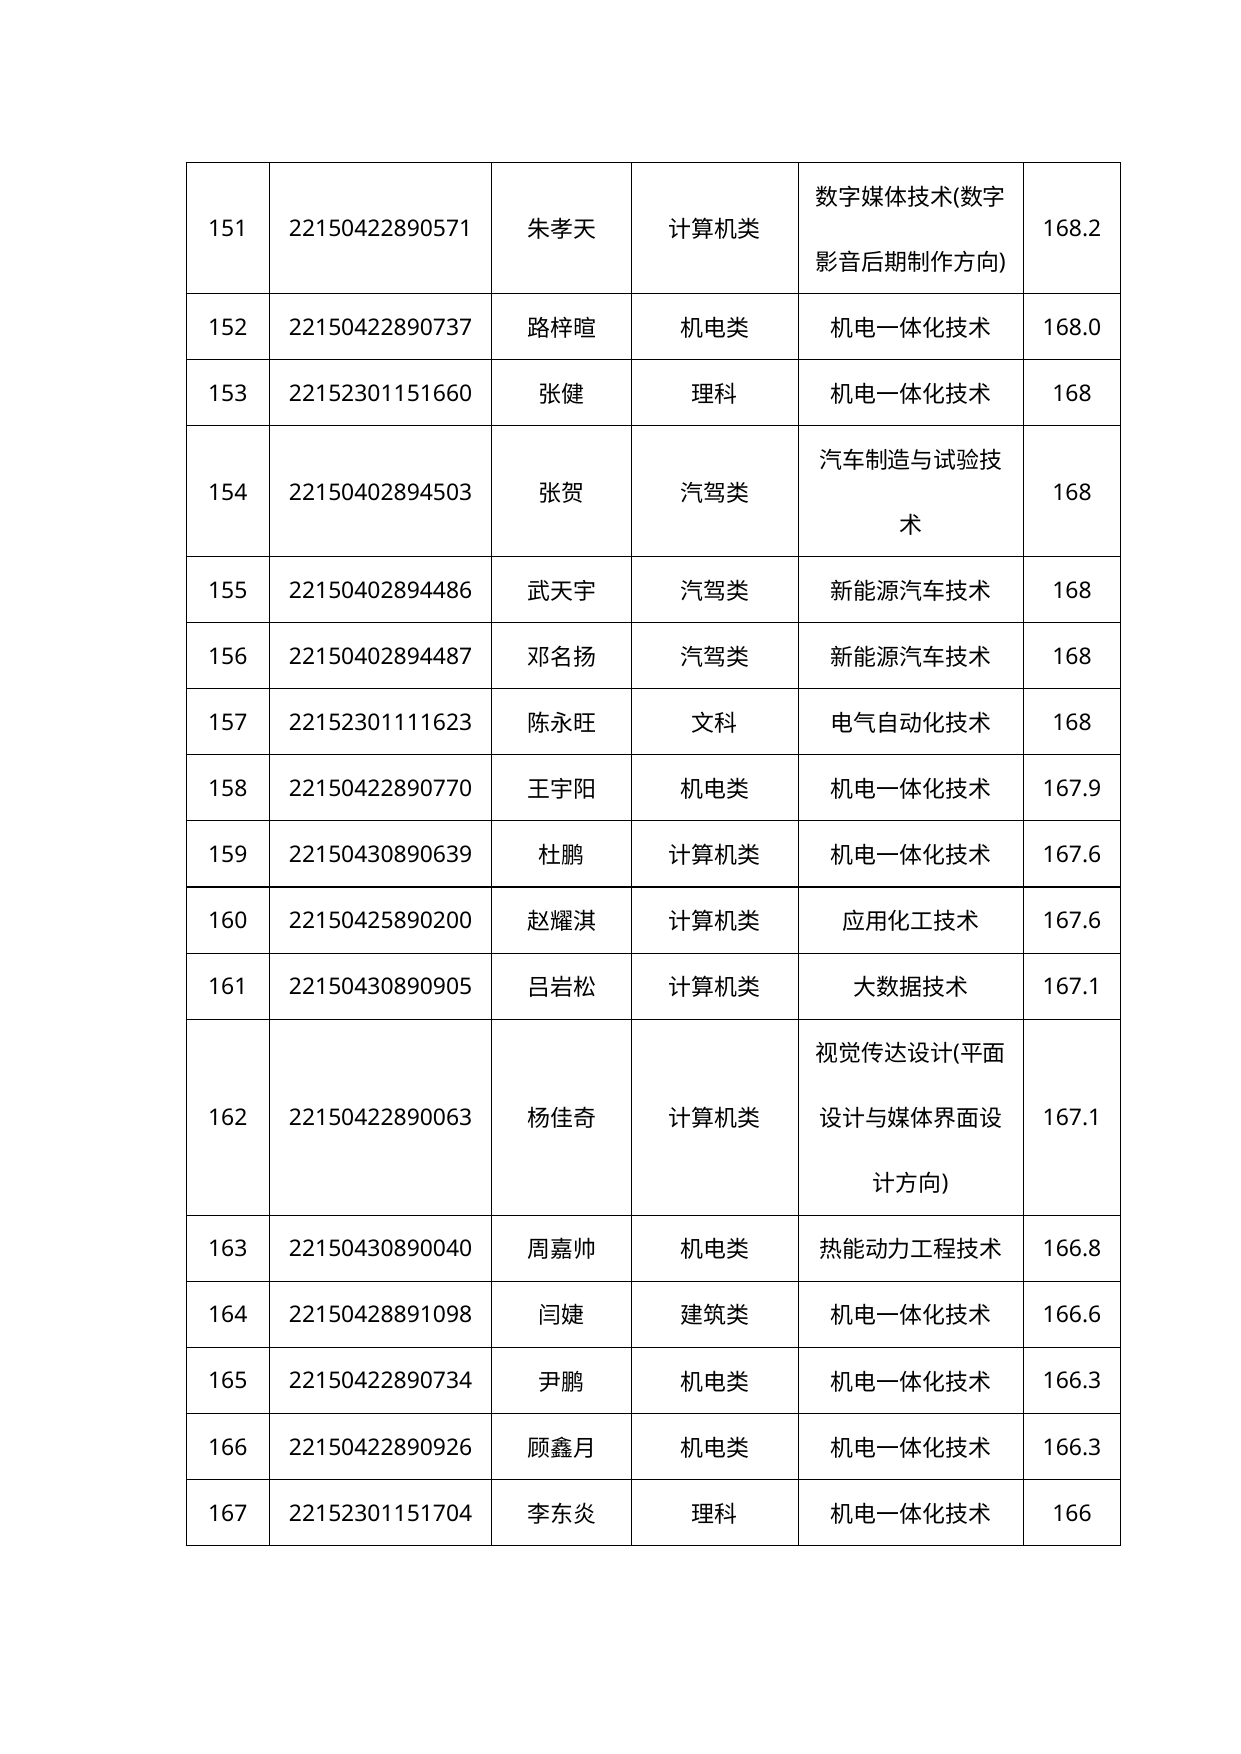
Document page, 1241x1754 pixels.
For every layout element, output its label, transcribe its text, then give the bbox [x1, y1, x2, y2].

table_cell 机电一体化技术 [799, 294, 1023, 359]
table_cell 大数据技术 [799, 954, 1023, 1018]
table_cell 新能源汽车技术 [799, 557, 1023, 622]
table_cell 22152301151660 [270, 360, 491, 425]
table_cell 168 [1024, 557, 1120, 622]
table_cell 新能源汽车技术 [799, 623, 1023, 688]
table_cell 张贺 [492, 426, 631, 556]
table_cell 22150422890734 [270, 1348, 491, 1413]
table_cell 22150422890926 [270, 1414, 491, 1479]
table_cell 166.6 [1024, 1282, 1120, 1347]
table_cell 22150422890737 [270, 294, 491, 359]
table_cell 22150430890040 [270, 1216, 491, 1281]
table_cell 数字媒体技术(数字影音后期制作方向) [799, 163, 1023, 293]
table_cell 陈永旺 [492, 689, 631, 754]
table_cell 165 [187, 1348, 269, 1413]
table_cell 机电一体化技术 [799, 1414, 1023, 1479]
table_cell 164 [187, 1282, 269, 1347]
table_cell 162 [187, 1020, 269, 1214]
table_cell 167.9 [1024, 755, 1120, 820]
table_cell 161 [187, 954, 269, 1018]
table_cell 文科 [632, 689, 798, 754]
table_cell 168 [1024, 426, 1120, 556]
table_cell 建筑类 [632, 1282, 798, 1347]
table_cell 152 [187, 294, 269, 359]
table_cell 机电一体化技术 [799, 1348, 1023, 1413]
table_cell 166 [187, 1414, 269, 1479]
table_cell 163 [187, 1216, 269, 1281]
table_cell 157 [187, 689, 269, 754]
table_cell 赵耀淇 [492, 888, 631, 952]
table_cell 热能动力工程技术 [799, 1216, 1023, 1281]
table_cell 22150425890200 [270, 888, 491, 952]
table_cell 166.8 [1024, 1216, 1120, 1281]
table_cell 22150422890770 [270, 755, 491, 820]
table_cell 杜鹏 [492, 821, 631, 886]
table_cell 22150402894486 [270, 557, 491, 622]
table_cell 机电类 [632, 1216, 798, 1281]
table_cell 王宇阳 [492, 755, 631, 820]
table_cell 22150402894487 [270, 623, 491, 688]
table_cell 汽驾类 [632, 623, 798, 688]
table_cell 吕岩松 [492, 954, 631, 1018]
table_cell 尹鹏 [492, 1348, 631, 1413]
table_cell 计算机类 [632, 888, 798, 952]
table_cell 朱孝天 [492, 163, 631, 293]
table_cell 166.3 [1024, 1414, 1120, 1479]
table_cell 李东炎 [492, 1480, 631, 1545]
table_cell 邓名扬 [492, 623, 631, 688]
table_cell 22150402894503 [270, 426, 491, 556]
table_cell 理科 [632, 360, 798, 425]
table_cell 168.2 [1024, 163, 1120, 293]
table_cell 计算机类 [632, 163, 798, 293]
table_cell 167.1 [1024, 954, 1120, 1018]
table_cell 路梓暄 [492, 294, 631, 359]
table_cell 159 [187, 821, 269, 886]
table_cell 168 [1024, 360, 1120, 425]
table_cell 汽车制造与试验技术 [799, 426, 1023, 556]
table_cell 汽驾类 [632, 426, 798, 556]
table_cell 顾鑫月 [492, 1414, 631, 1479]
table_cell 22152301151704 [270, 1480, 491, 1545]
table_cell 机电一体化技术 [799, 1480, 1023, 1545]
table_cell 武天宇 [492, 557, 631, 622]
table_cell 166.3 [1024, 1348, 1120, 1413]
table_cell 168 [1024, 623, 1120, 688]
table_cell 计算机类 [632, 821, 798, 886]
table_cell 166 [1024, 1480, 1120, 1545]
table_cell 22150430890905 [270, 954, 491, 1018]
table_cell 电气自动化技术 [799, 689, 1023, 754]
table_cell 机电类 [632, 1414, 798, 1479]
table_cell 应用化工技术 [799, 888, 1023, 952]
table_cell 机电类 [632, 1348, 798, 1413]
table_cell 22150422890571 [270, 163, 491, 293]
table_cell 154 [187, 426, 269, 556]
table_cell 汽驾类 [632, 557, 798, 622]
table_cell 156 [187, 623, 269, 688]
table_cell 168.0 [1024, 294, 1120, 359]
table_cell 158 [187, 755, 269, 820]
table_cell 机电一体化技术 [799, 821, 1023, 886]
table_cell 153 [187, 360, 269, 425]
table_cell 22150428891098 [270, 1282, 491, 1347]
table_cell 167.1 [1024, 1020, 1120, 1214]
table_cell 160 [187, 888, 269, 952]
table_cell 机电类 [632, 755, 798, 820]
table_cell 155 [187, 557, 269, 622]
table_cell 机电一体化技术 [799, 360, 1023, 425]
table_cell 机电类 [632, 294, 798, 359]
table_cell 167.6 [1024, 888, 1120, 952]
table_cell 视觉传达设计(平面设计与媒体界面设计方向) [799, 1020, 1023, 1214]
table_cell 计算机类 [632, 1020, 798, 1214]
table_cell 机电一体化技术 [799, 1282, 1023, 1347]
table_cell 22150430890639 [270, 821, 491, 886]
table_cell 22150422890063 [270, 1020, 491, 1214]
table_cell 周嘉帅 [492, 1216, 631, 1281]
table_cell 机电一体化技术 [799, 755, 1023, 820]
table_cell 张健 [492, 360, 631, 425]
table_cell 167 [187, 1480, 269, 1545]
table_cell 167.6 [1024, 821, 1120, 886]
table_cell 22152301111623 [270, 689, 491, 754]
table_cell 168 [1024, 689, 1120, 754]
table_cell 151 [187, 163, 269, 293]
table_cell 理科 [632, 1480, 798, 1545]
table_cell 杨佳奇 [492, 1020, 631, 1214]
table_cell 闫婕 [492, 1282, 631, 1347]
table_cell 计算机类 [632, 954, 798, 1018]
